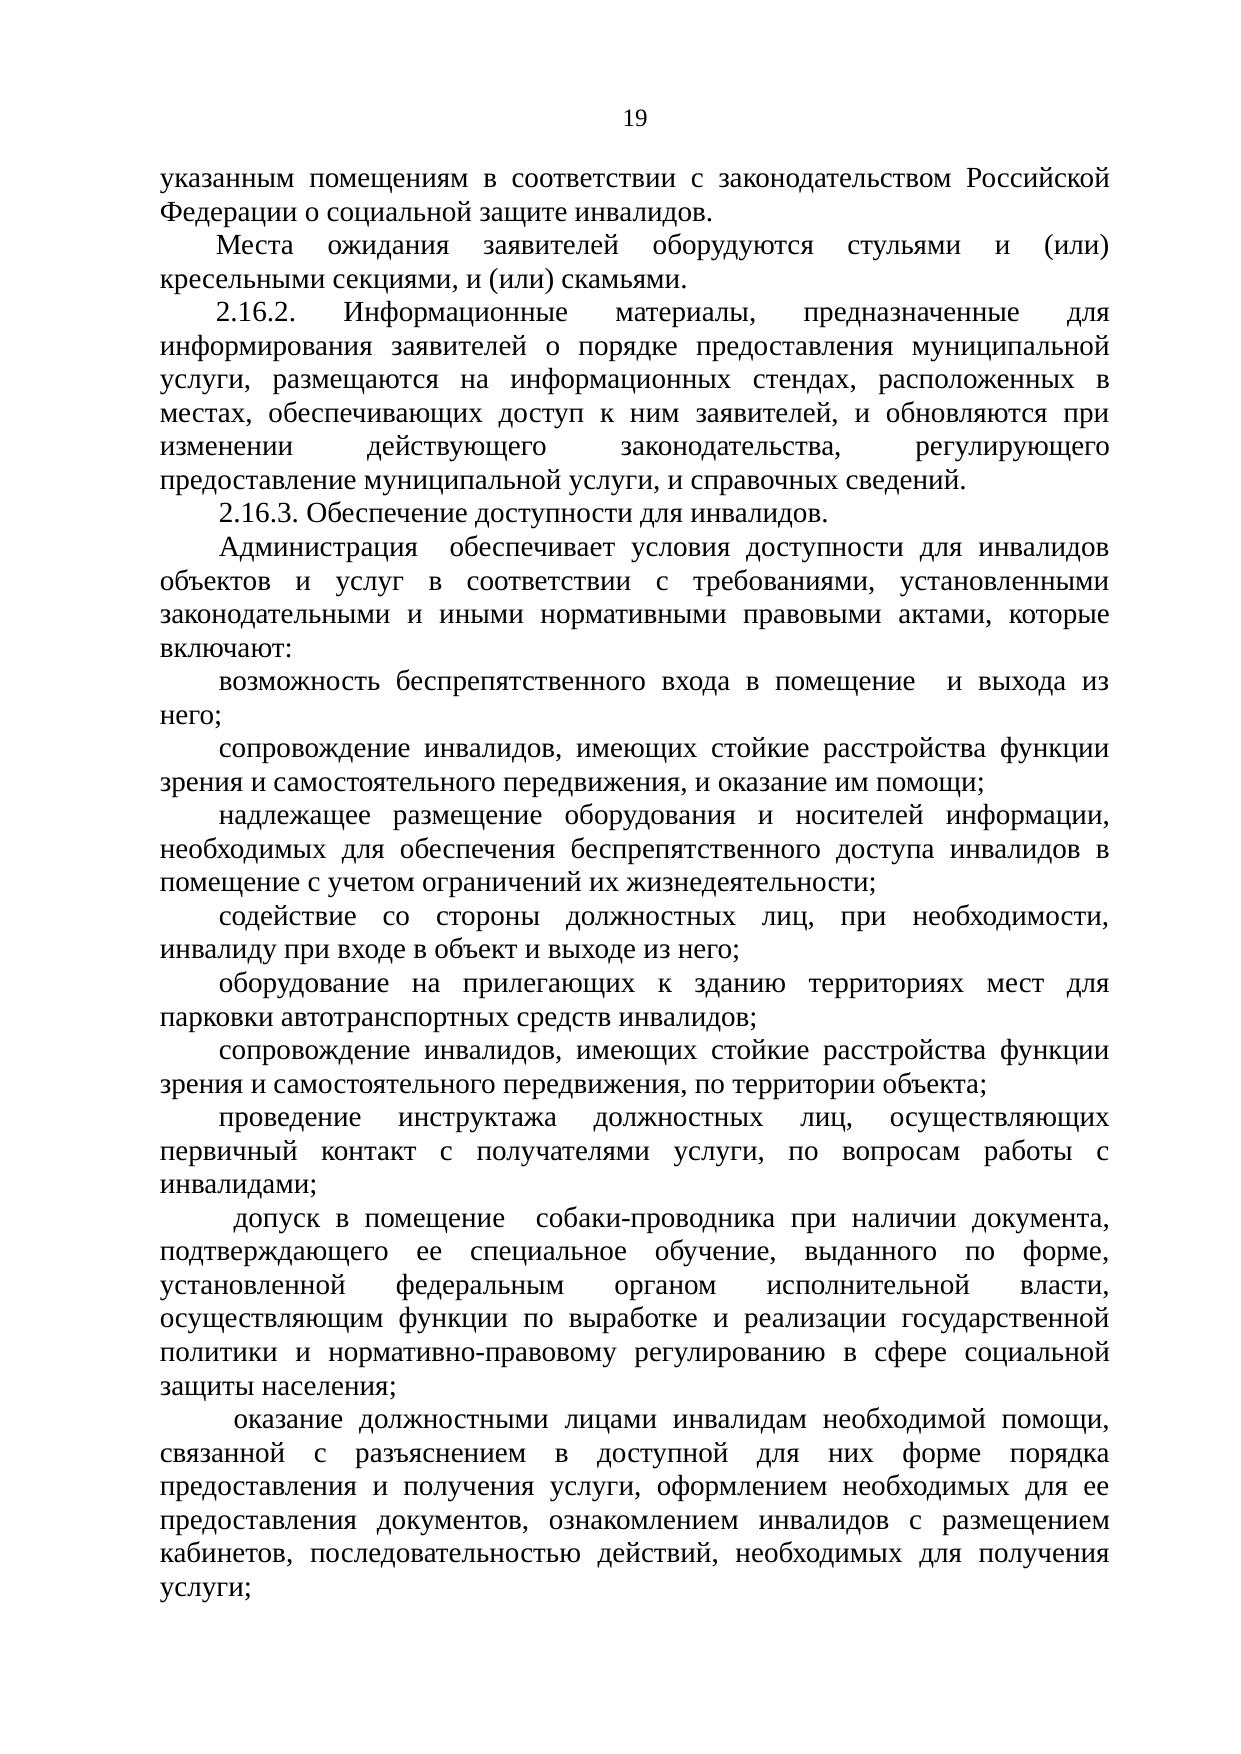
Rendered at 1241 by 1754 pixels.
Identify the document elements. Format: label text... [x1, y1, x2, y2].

text надлежащее размещение оборудования и носителей информации, необходимых для обеспечения беспрепятственного доступа инвалидов в помещение с учетом ограничений их жизнедеятельности; [159, 797, 1110, 898]
text 2.16.3. Обеспечение доступности для инвалидов. [159, 496, 1110, 529]
text содействие со стороны должностных лиц, при необходимости, инвалиду при входе в объект и выходе из него; [159, 898, 1110, 965]
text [159, 160, 1110, 227]
text оборудование на прилегающих к зданию территориях мест для парковки автотранспортных средств инвалидов; [159, 965, 1110, 1032]
text допуск в помещение собаки-проводника при наличии документа, подтверждающего ее специальное обучение, выданного по форме, установленной федеральным органом исполнительной власти, осуществляющим функции по выработке и реализации государственной политики и нормативно-правовому регулированию в сфере социальной защиты населения; [159, 1200, 1110, 1401]
text Места ожидания заявителей оборудуются стульями и (или) кресельными секциями, и (или) скамьями. [159, 227, 1110, 294]
text возможность беспрепятственного входа в помещение и выхода из него; [159, 663, 1110, 730]
text проведение инструктажа должностных лиц, осуществляющих первичный контакт с получателями услуги, по вопросам работы с инвалидами; [159, 1099, 1110, 1200]
text сопровождение инвалидов, имеющих стойкие расстройства функции зрения и самостоятельного передвижения, и оказание им помощи; [159, 730, 1110, 797]
text оказание должностными лицами инвалидам необходимой помощи, связанной с разъяснением в доступной для них форме порядка предоставления и получения услуги, оформлением необходимых для ее предоставления документов, ознакомлением инвалидов с размещением кабинетов, последовательностью действий, необходимых для получения услуги; [159, 1401, 1110, 1602]
text 2.16.2. Информационные материалы, предназначенные для информирования заявителей о порядке предоставления муниципальной услуги, размещаются на информационных стендах, расположенных в местах, обеспечивающих доступ к ним заявителей, и обновляются при изменении действующего законодательства, регулирующего предоставление муниципальной услуги, и справочных сведений. [159, 294, 1110, 496]
text Администрация обеспечивает условия доступности для инвалидов объектов и услуг в соответствии с требованиями, установленными законодательными и иными нормативными правовыми актами, которые включают: [159, 529, 1110, 663]
text сопровождение инвалидов, имеющих стойкие расстройства функции зрения и самостоятельного передвижения, по территории объекта; [159, 1032, 1110, 1099]
